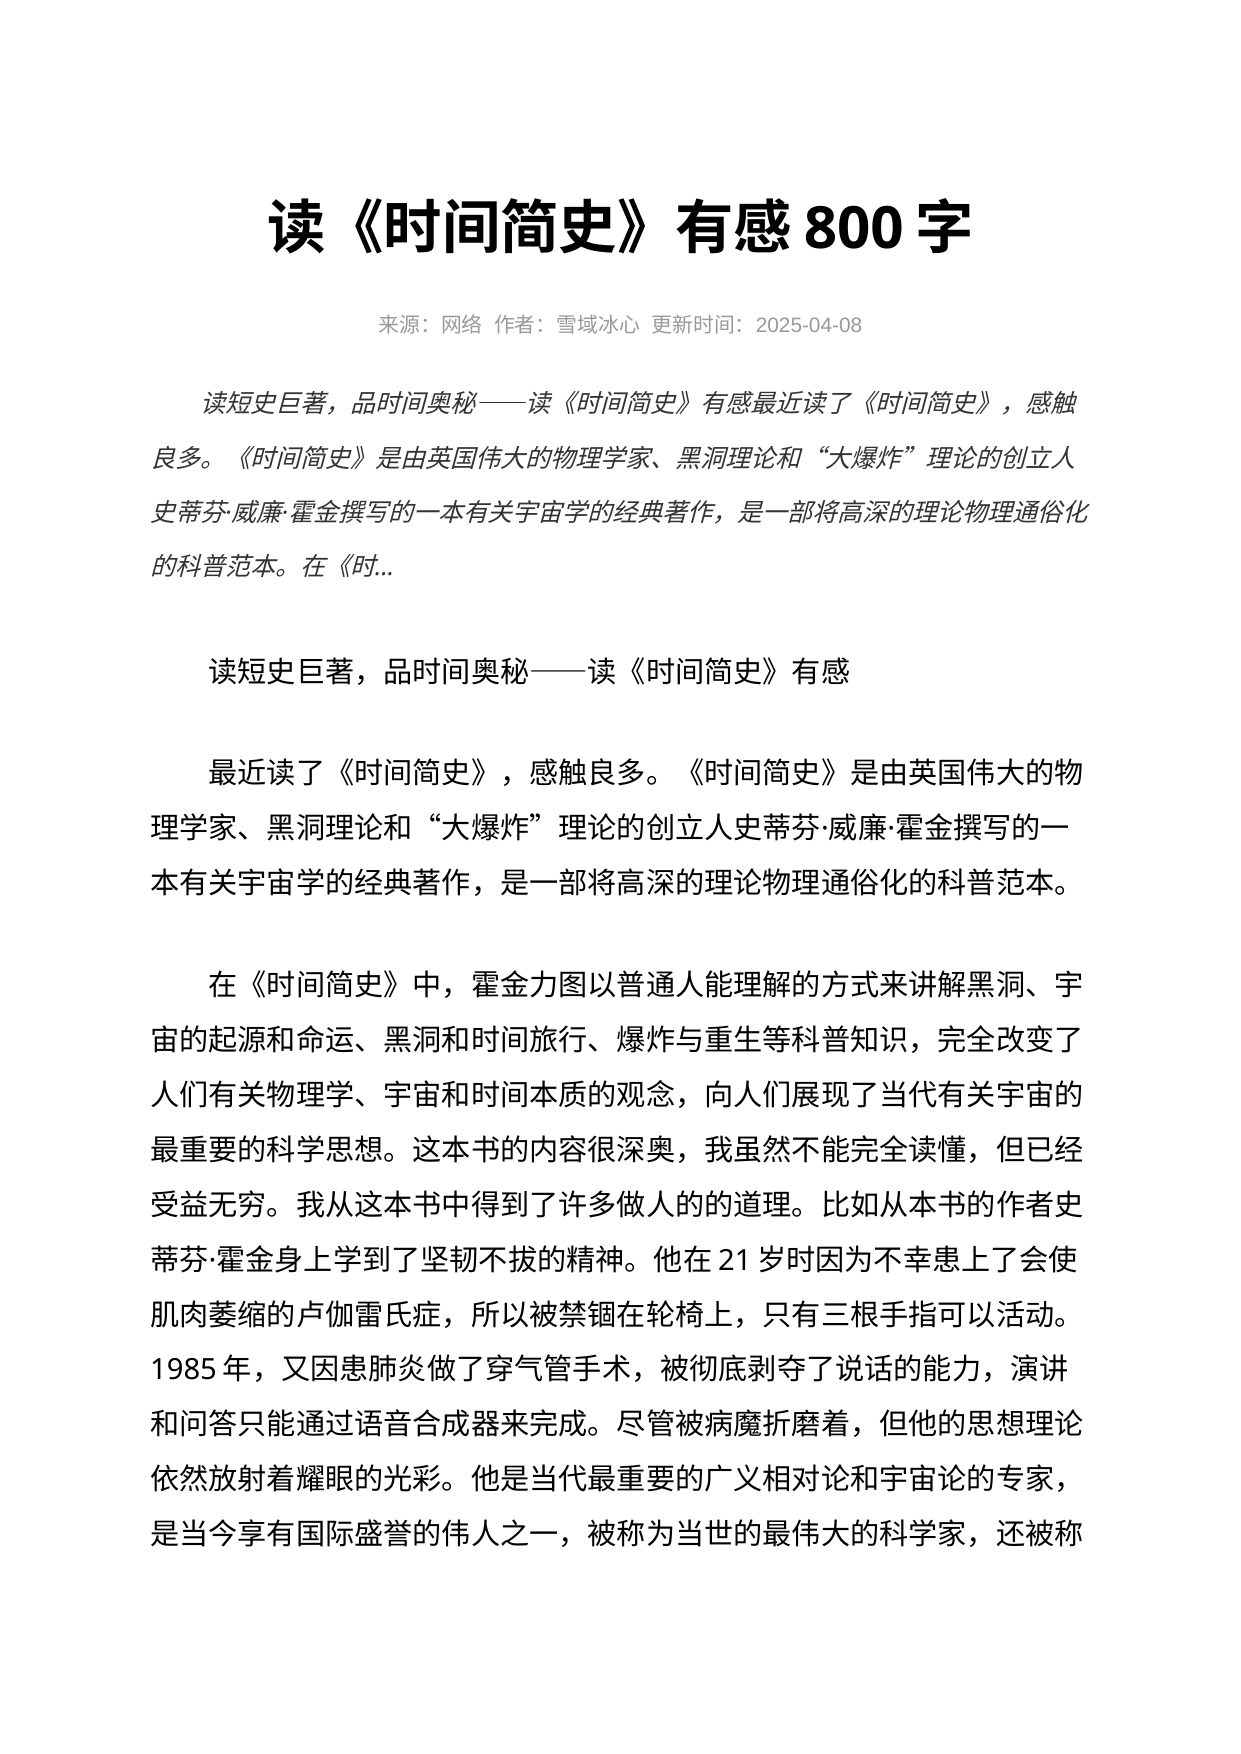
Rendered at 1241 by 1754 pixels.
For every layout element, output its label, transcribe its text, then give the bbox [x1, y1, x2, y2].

text 读短史巨著，品时间奥秘——读《时间简史》有感最近读了《时间简史》，感触良多。《时间简史》是由英国伟大的物理学家、黑洞理论和“大爆炸”理论的创立人史蒂芬·威廉·霍金撰写的一本有关宇宙学的经典著作，是一部将高深的理论物理通俗化的科普范本。在《时... [150, 384, 1090, 583]
text 最近读了《时间简史》，感触良多。《时间简史》是由英国伟大的物理学家、黑洞理论和“大爆炸”理论的创立人史蒂芬·威廉·霍金撰写的一本有关宇宙学的经典著作，是一部将高深的理论物理通俗化的科普范本。 [150, 750, 1090, 902]
text 读短史巨著，品时间奥秘——读《时间简史》有感 [150, 648, 1090, 690]
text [150, 962, 1090, 1553]
subtitle 读《时间简史》有感800字 [150, 181, 1090, 266]
text 来源：网络 作者：雪域冰心 更新时间：2025-04-08 [150, 313, 1090, 337]
